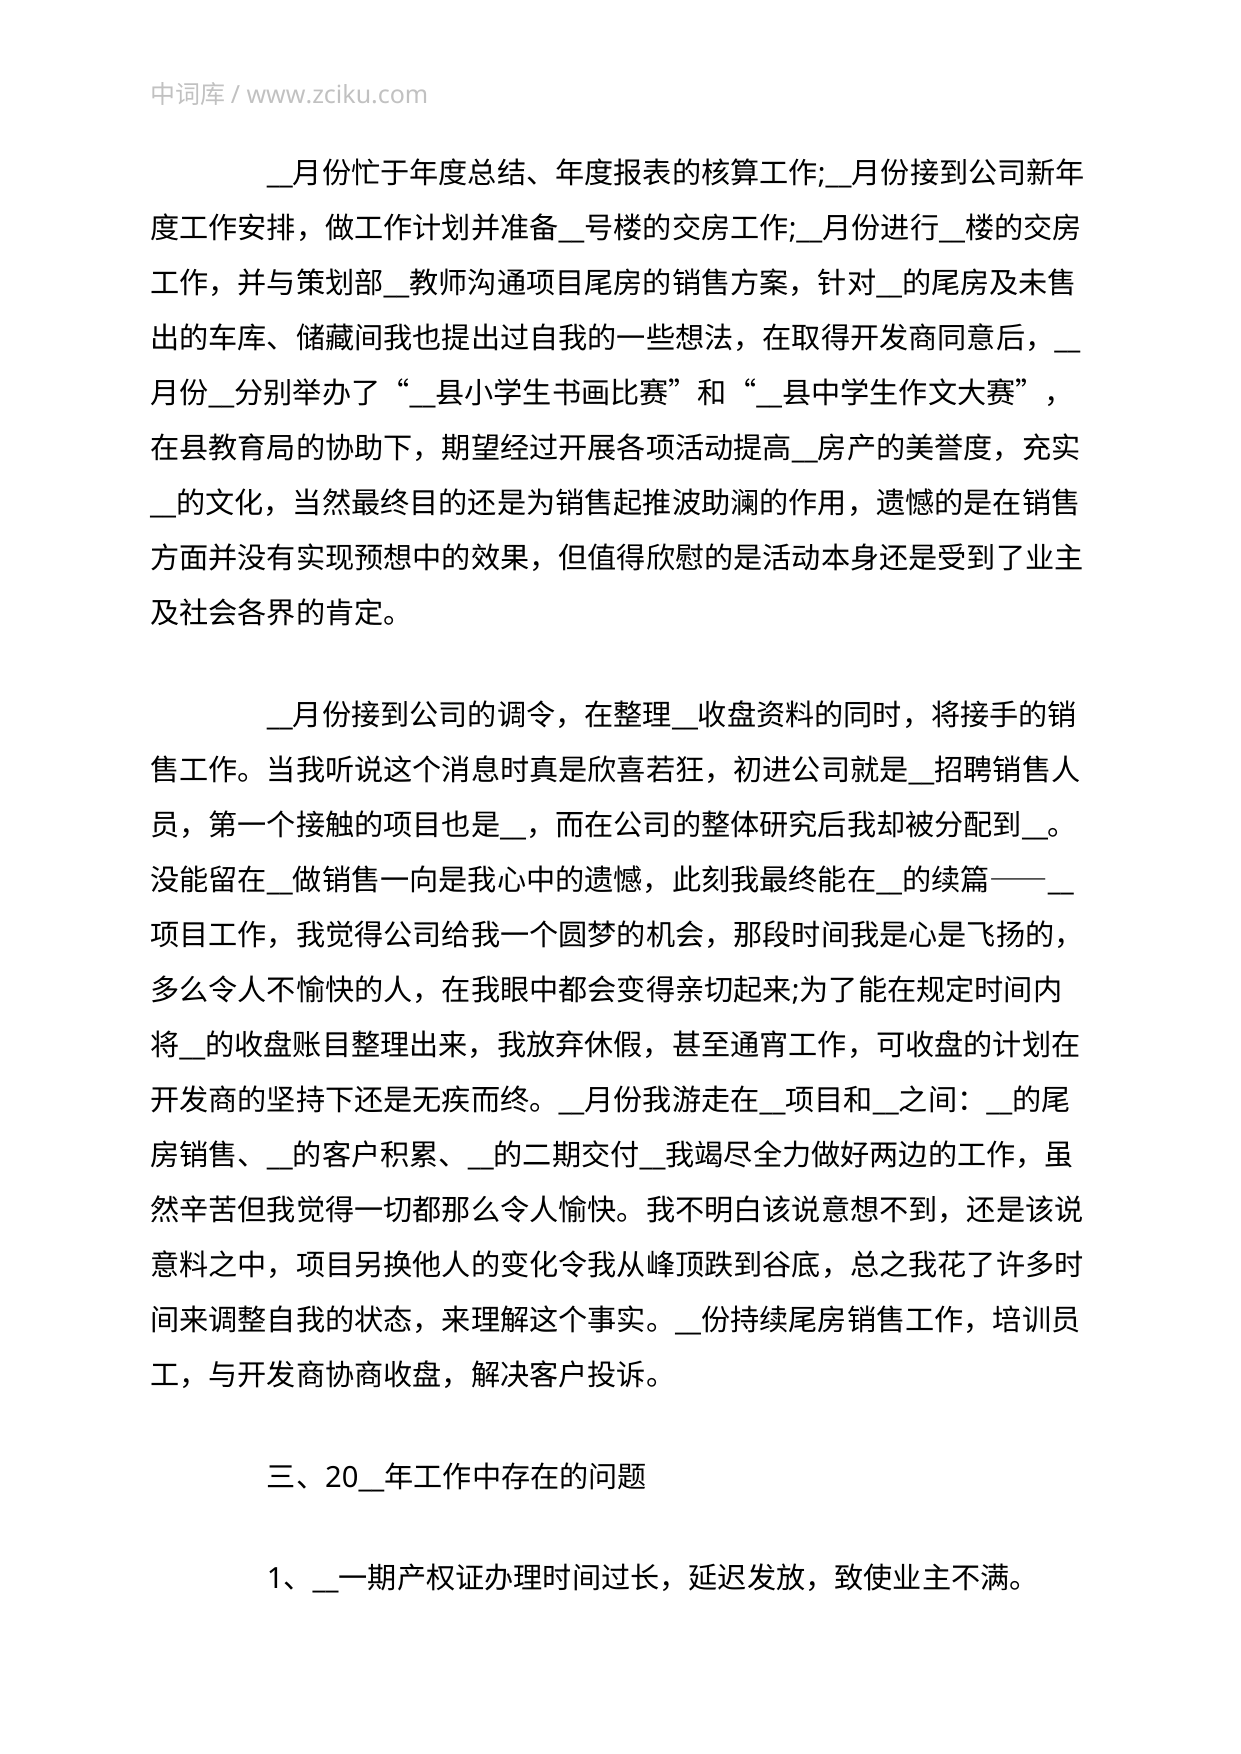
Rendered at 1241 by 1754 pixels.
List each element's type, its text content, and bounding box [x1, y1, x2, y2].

text 三、20__年工作中存在的问题 [150, 1453, 1090, 1496]
text 1、__一期产权证办理时间过长，延迟发放，致使业主不满。 [150, 1555, 1090, 1597]
text __月份忙于年度总结、年度报表的核算工作;__月份接到公司新年度工作安排，做工作计划并准备__号楼的交房工作;__月份进行__楼的交房工作，并与策划部__教师沟通项目尾房的销售方案，针对__的尾房及未售出的车库、储藏间我也提出过自我的一些想法，在取得开发商同意后，__月份__分别举办了“__县小学生书画比赛”和“__县中学生作文大赛”，在县教育局的协助下，期望经过开展各项活动提高__房产的美誉度，充实__的文化，当然最终目的还是为销售起推波助澜的作用，遗憾的是在销售方面并没有实现预想中的效果，但值得欣慰的是活动本身还是受到了业主及社会各界的肯定。 [150, 150, 1090, 632]
text __月份接到公司的调令，在整理__收盘资料的同时，将接手的销售工作。当我听说这个消息时真是欣喜若狂，初进公司就是__招聘销售人员，第一个接触的项目也是__，而在公司的整体研究后我却被分配到__。没能留在__做销售一向是我心中的遗憾，此刻我最终能在__的续篇——__项目工作，我觉得公司给我一个圆梦的机会，那段时间我是心是飞扬的，多么令人不愉快的人，在我眼中都会变得亲切起来;为了能在规定时间内将__的收盘账目整理出来，我放弃休假，甚至通宵工作，可收盘的计划在开发商的坚持下还是无疾而终。__月份我游走在__项目和__之间：__的尾房销售、__的客户积累、__的二期交付__我竭尽全力做好两边的工作，虽然辛苦但我觉得一切都那么令人愉快。我不明白该说意想不到，还是该说意料之中，项目另换他人的变化令我从峰顶跌到谷底，总之我花了许多时间来调整自我的状态，来理解这个事实。__份持续尾房销售工作，培训员工，与开发商协商收盘，解决客户投诉。 [150, 692, 1090, 1394]
